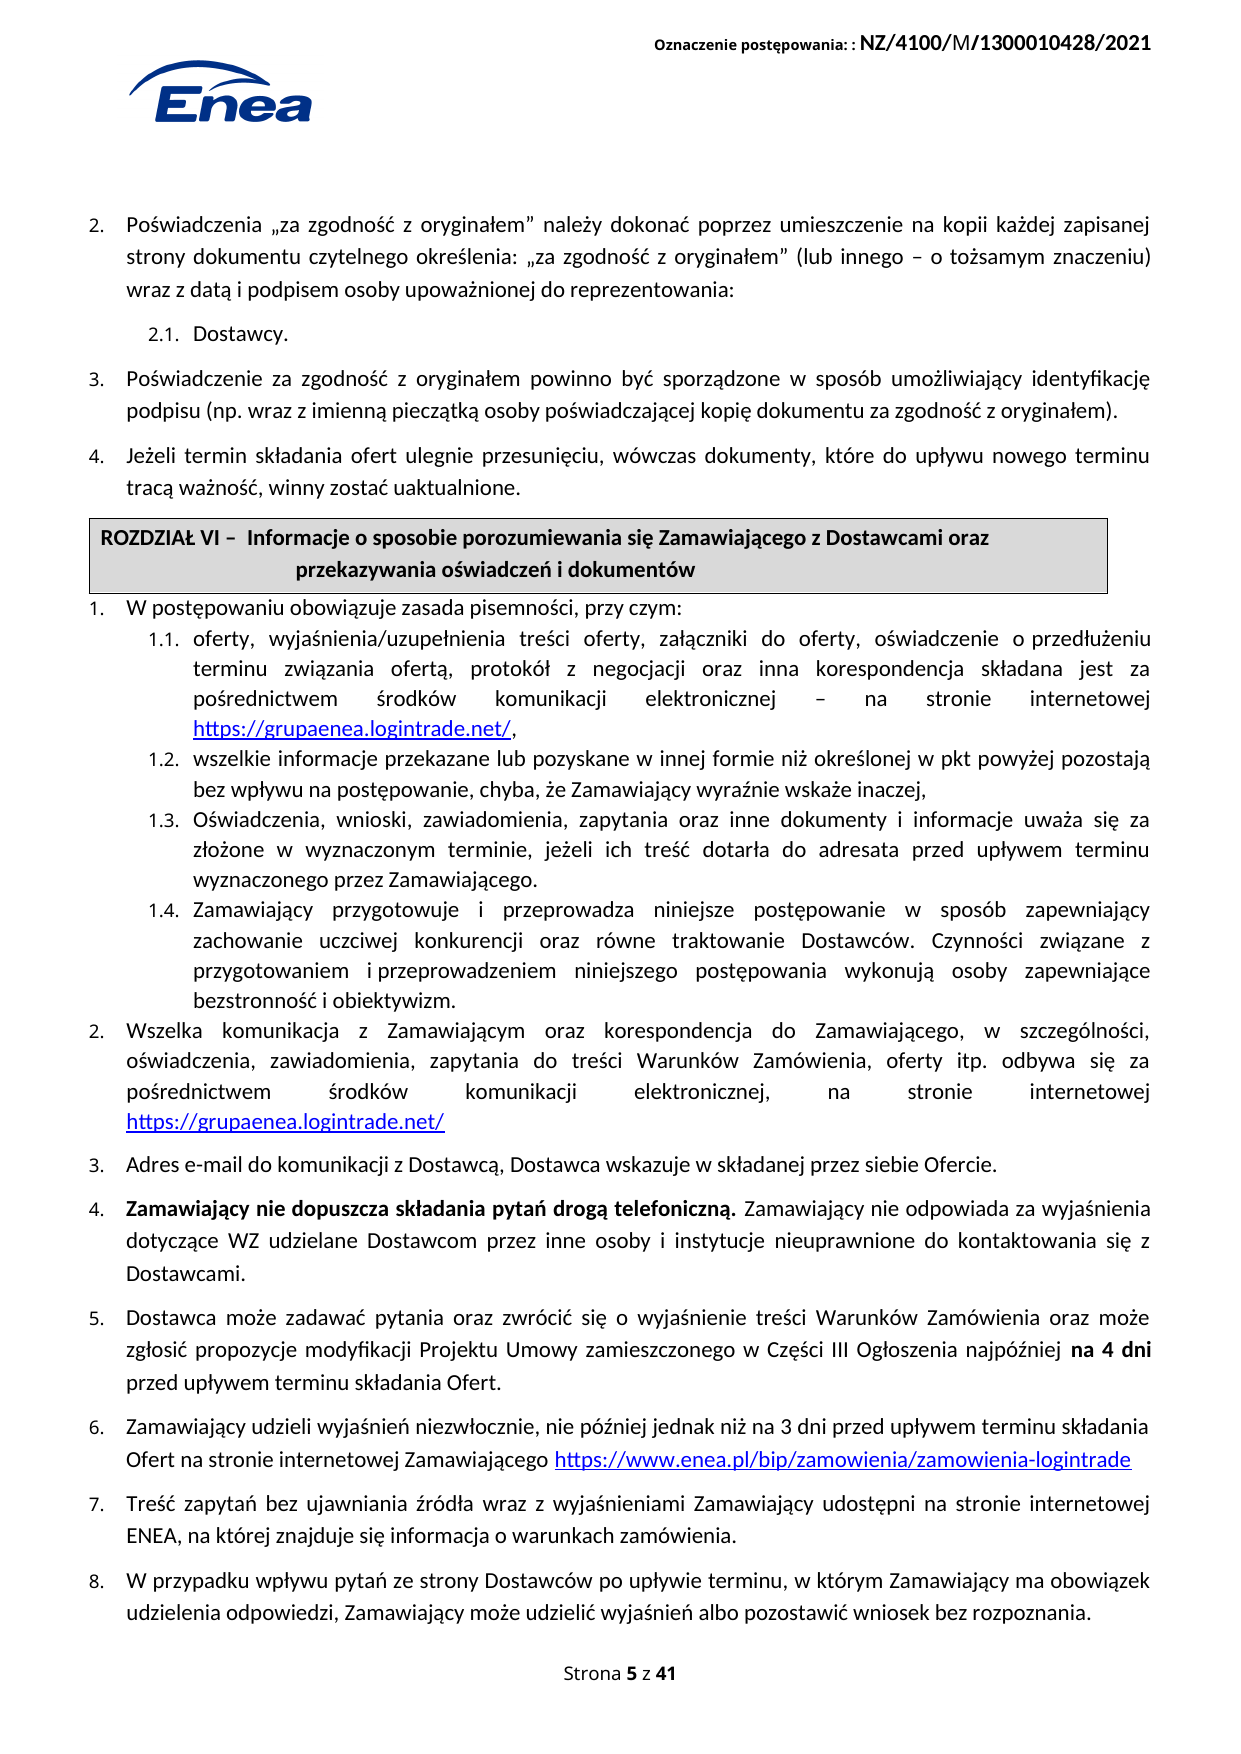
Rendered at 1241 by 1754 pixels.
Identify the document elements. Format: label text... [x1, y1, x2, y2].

list W przypadku wpływu pytań ze strony Dostawców po upływie terminu, w którym Zamawiający ma obowiązek udzielenia odpowiedzi, Zamawiający może udzielić wyjaśnień albo pozostawić wniosek bez rozpoznania. [89, 1566, 1152, 1626]
list Treść zapytań bez ujawniania źródła wraz z wyjaśnieniami Zamawiający udostępni na stronie internetowej ENEA, na której znajduje się informacja o warunkach zamówienia. [89, 1489, 1152, 1549]
list Zamawiający nie dopuszcza składania pytań drogą telefoniczną. Zamawiający nie odpowiada za wyjaśnienia dotyczące WZ udzielane Dostawcom przez inne osoby i instytucje nieuprawnione do kontaktowania się z Dostawcami. [89, 1194, 1152, 1287]
list oferty, wyjaśnienia/uzupełnienia treści oferty, załączniki do oferty, oświadczenie o przedłużeniu terminu związania ofertą, protokół z negocjacji oraz inna korespondencja składana jest za pośrednictwem środków komunikacji elektronicznej – na stronie internetowej https://grupaenea.logintrade.net/, [148, 624, 1152, 742]
list Wszelka komunikacja z Zamawiającym oraz korespondencja do Zamawiającego, w szczególności, oświadczenia, zawiadomienia, zapytania do treści Warunków Zamówienia, oferty itp. odbywa się za pośrednictwem środków komunikacji elektronicznej, na stronie internetowej https://grupaenea.logintrade.net/ [89, 1016, 1152, 1135]
list Poświadczenie za zgodność z oryginałem powinno być sporządzone w sposób umożliwiający identyfikację podpisu (np. wraz z imienną pieczątką osoby poświadczającej kopię dokumentu za zgodność z oryginałem). [89, 364, 1152, 424]
list W postępowaniu obowiązuje zasada pisemności, przy czym: [89, 593, 1152, 621]
list Adres e-mail do komunikacji z Dostawcą, Dostawca wskazuje w składanej przez siebie Ofercie. [89, 1150, 1152, 1178]
picture [117, 50, 324, 124]
list Dostawcy. [148, 319, 1152, 347]
list Zamawiający udzieli wyjaśnień niezwłocznie, nie później jednak niż na 3 dni przed upływem terminu składania Ofert na stronie internetowej Zamawiającego https://www.enea.pl/bip/zamowienia/zamowienia-logintrade [89, 1412, 1152, 1473]
list Jeżeli termin składania ofert ulegnie przesunięciu, wówczas dokumenty, które do upływu nowego terminu tracą ważność, winny zostać uaktualnione. [89, 441, 1152, 501]
list Poświadczenia „za zgodność z oryginałem” należy dokonać poprzez umieszczenie na kopii każdej zapisanej strony dokumentu czytelnego określenia: „za zgodność z oryginałem” (lub innego – o tożsamym znaczeniu) wraz z datą i podpisem osoby upoważnionej do reprezentowania: [89, 210, 1152, 303]
list Dostawca może zadawać pytania oraz zwrócić się o wyjaśnienie treści Warunków Zamówienia oraz może zgłosić propozycje modyfikacji Projektu Umowy zamieszczonego w Części III Ogłoszenia najpóźniej na 4 dni przed upływem terminu składania Ofert. [89, 1303, 1152, 1396]
list wszelkie informacje przekazane lub pozyskane w innej formie niż określonej w pkt powyżej pozostają bez wpływu na postępowanie, chyba, że Zamawiający wyraźnie wskaże inaczej, [148, 744, 1152, 803]
list Zamawiający przygotowuje i przeprowadza niniejsze postępowanie w sposób zapewniający zachowanie uczciwej konkurencji oraz równe traktowanie Dostawców. Czynności związane z przygotowaniem i przeprowadzeniem niniejszego postępowania wykonują osoby zapewniające bezstronność i obiektywizm. [148, 896, 1152, 1014]
table_header ROZDZIAŁ VI – Informacje o sposobie porozumiewania się Zamawiającego z Dostawcami oraz przekazywania oświadczeń i dokumentów [90, 519, 1107, 592]
list Oświadczenia, wnioski, zawiadomienia, zapytania oraz inne dokumenty i informacje uważa się za złożone w wyznaczonym terminie, jeżeli ich treść dotarła do adresata przed upływem terminu wyznaczonego przez Zamawiającego. [148, 805, 1152, 893]
